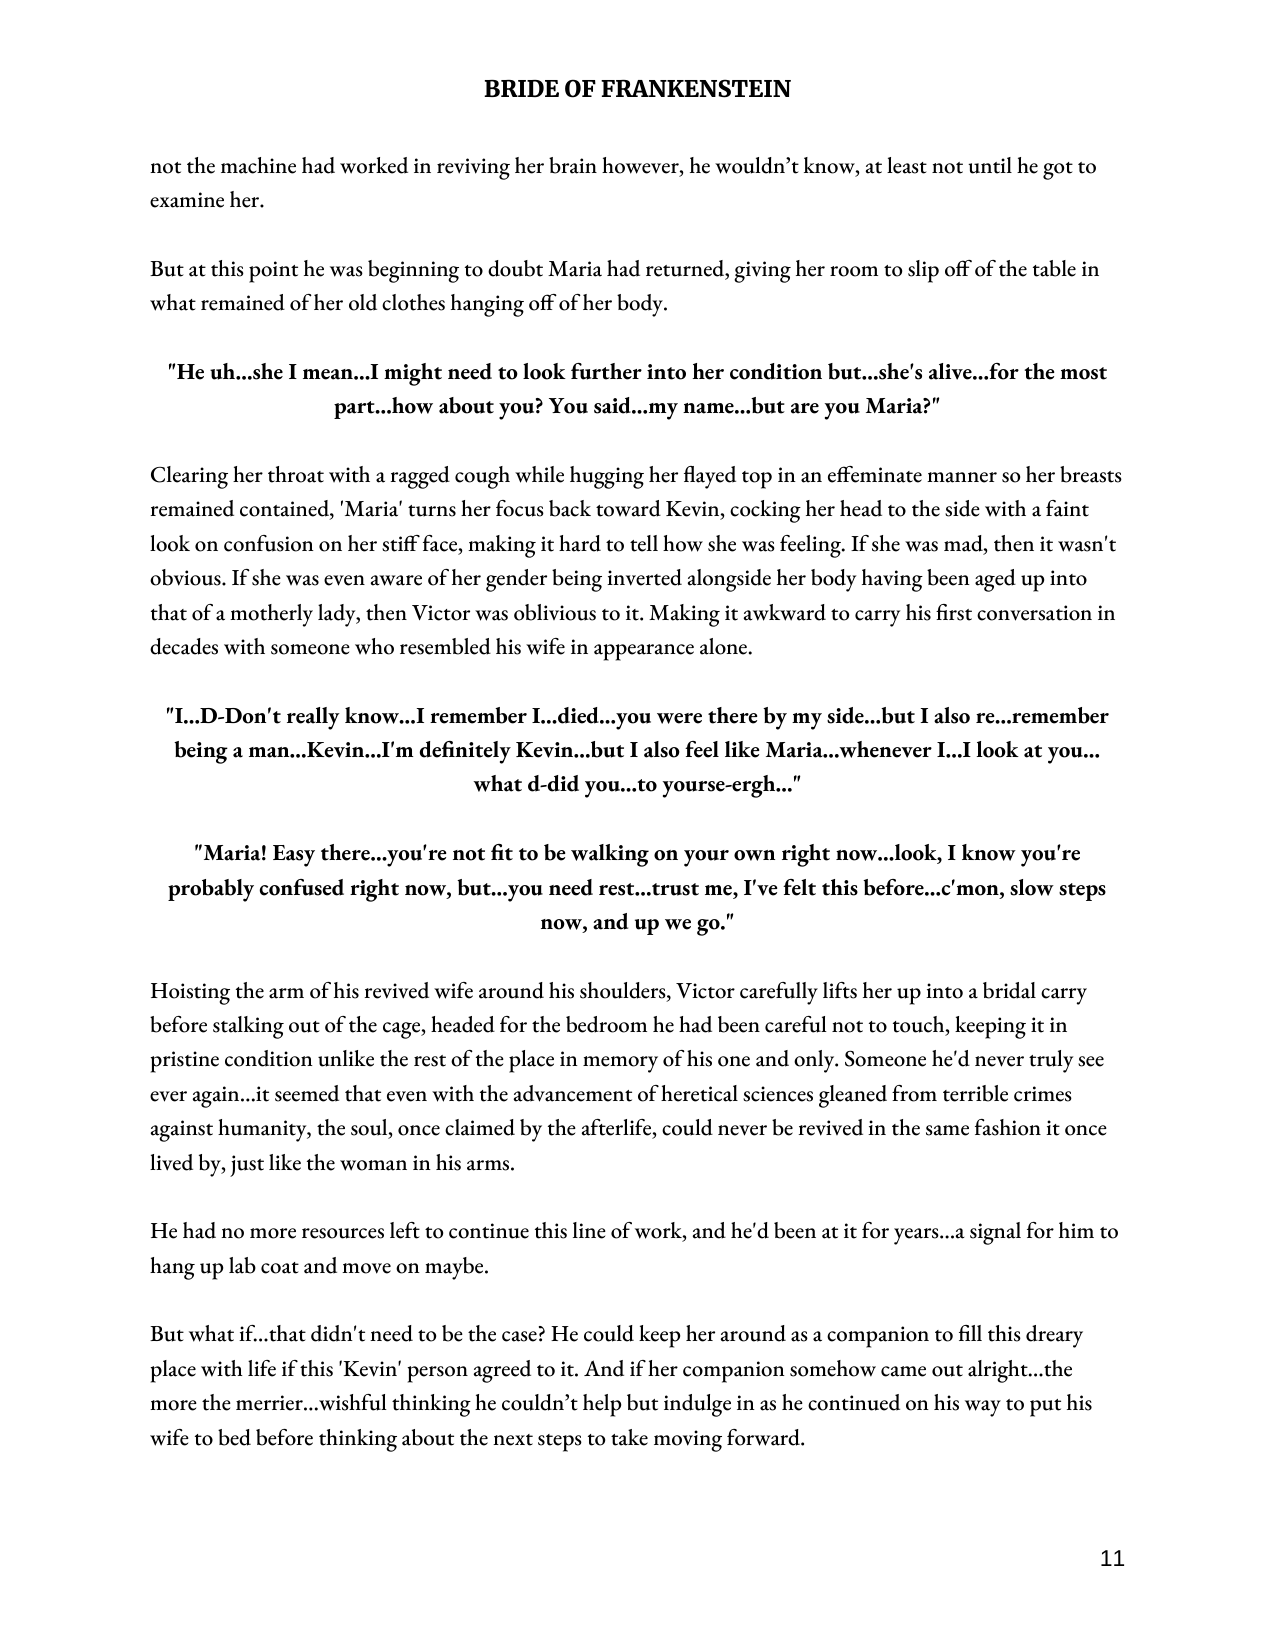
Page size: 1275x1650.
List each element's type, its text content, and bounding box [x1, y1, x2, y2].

text But what if…that didn't need to be the case? He could keep her around as a companion to fill this dreary place with life if this 'Kevin' person agreed to it. And if her companion somehow came out alright…the more the merrier…wishful thinking he couldn’t help but indulge in as he continued on his way to put his wife to bed before thinking about the next steps to take moving forward. [150, 1319, 1125, 1452]
text Clearing her throat with a ragged cough while hugging her flayed top in an effeminate manner so her breasts remained contained, 'Maria' turns her focus back toward Kevin, cocking her head to the side with a faint look on confusion on her stiff face, making it hard to tell how she was feeling. If she was mad, then it wasn't obvious. If she was even aware of her gender being inverted alongside her body having been aged up into that of a motherly lady, then Victor was oblivious to it. Making it awkward to carry his first conversation in decades with someone who resembled his wife in appearance alone. [150, 459, 1125, 661]
text Hoisting the arm of his revived wife around his shoulders, Victor carefully lifts her up into a bridal carry before stalking out of the cage, headed for the bedroom he had been careful not to touch, keeping it in pristine condition unlike the rest of the place in memory of his one and only. Someone he'd never truly see ever again…it seemed that even with the advancement of heretical sciences gleaned from terrible crimes against humanity, the soul, once claimed by the afterlife, could never be revived in the same fashion it once lived by, just like the woman in his arms. [150, 975, 1125, 1177]
text "I…D-Don't really know…I remember I…died…you were there by my side…but I also re…remember being a man…Kevin…I'm definitely Kevin…but I also feel like Maria…whenever I…I look at you…what d-did you…to yourse-ergh…" [150, 700, 1125, 799]
text But at this point he was beginning to doubt Maria had returned, giving her room to slip off of the table in what remained of her old clothes hanging off of her body. [150, 253, 1125, 317]
text "He uh…she I mean…I might need to look further into her condition but…she's alive…for the most part…how about you? You said…my name…but are you Maria?" [150, 356, 1125, 421]
text He had no more resources left to continue this line of work, and he'd been at it for years…a signal for him to hang up lab coat and move on maybe. [150, 1216, 1125, 1280]
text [150, 150, 1125, 214]
text "Maria! Easy there…you're not fit to be walking on your own right now…look, I know you're probably confused right now, but…you need rest…trust me, I've felt this before…c'mon, slow steps now, and up we go." [150, 837, 1125, 936]
